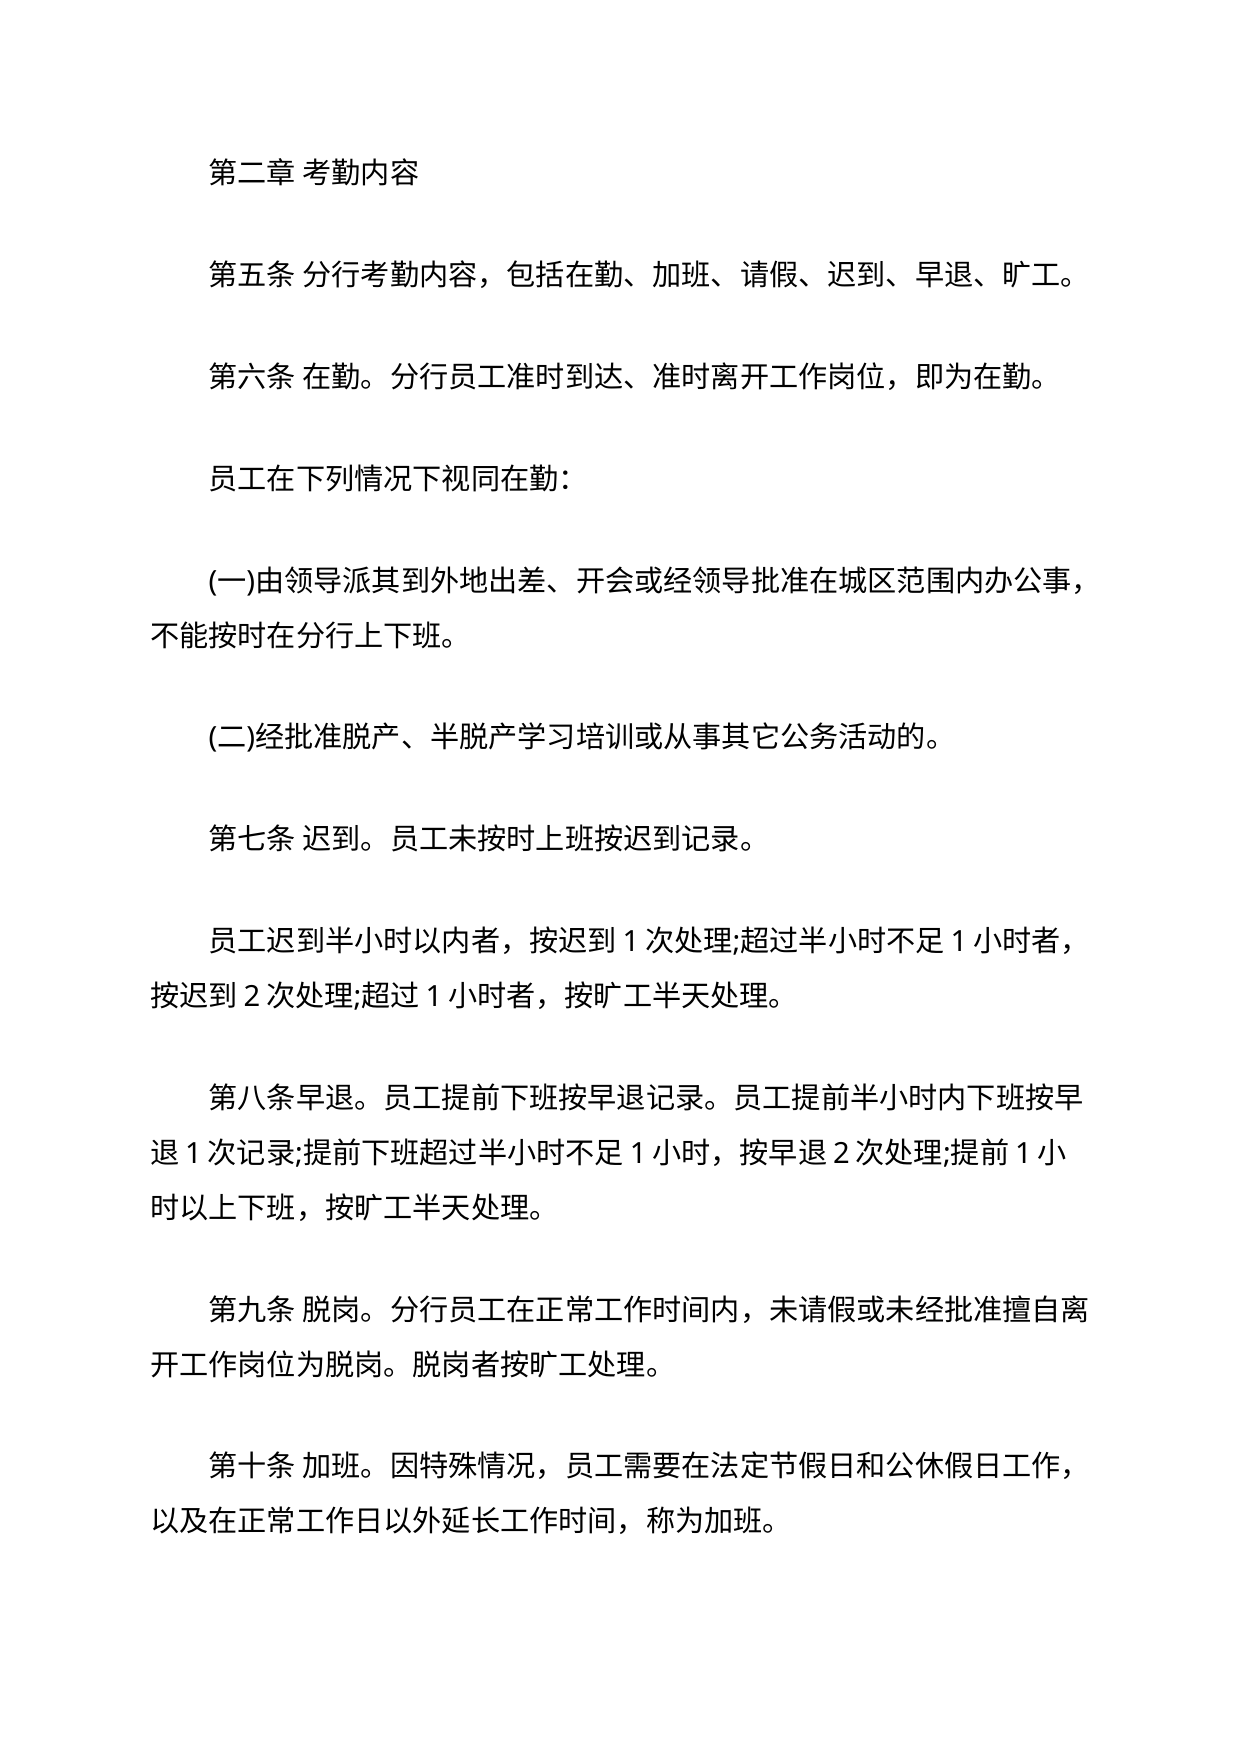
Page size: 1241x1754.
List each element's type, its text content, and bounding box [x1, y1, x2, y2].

text 第二章 考勤内容 [150, 150, 1090, 192]
text 第六条 在勤。分行员工准时到达、准时离开工作岗位，即为在勤。 [150, 353, 1090, 396]
text 第五条 分行考勤内容，包括在勤、加班、请假、迟到、早退、旷工。 [150, 252, 1090, 294]
text 员工在下列情况下视同在勤： [150, 455, 1090, 498]
text (二)经批准脱产、半脱产学习培训或从事其它公务活动的。 [150, 714, 1090, 756]
text 第八条早退。员工提前下班按早退记录。员工提前半小时内下班按早退1次记录;提前下班超过半小时不足1小时，按早退2次处理;提前1小时以上下班，按旷工半天处理。 [150, 1074, 1090, 1227]
text (一)由领导派其到外地出差、开会或经领导批准在城区范围内办公事，不能按时在分行上下班。 [150, 557, 1090, 654]
text 第七条 迟到。员工未按时上班按迟到记录。 [150, 816, 1090, 858]
text 第九条 脱岗。分行员工在正常工作时间内，未请假或未经批准擅自离开工作岗位为脱岗。脱岗者按旷工处理。 [150, 1286, 1090, 1383]
text 员工迟到半小时以内者，按迟到1次处理;超过半小时不足1小时者，按迟到2次处理;超过1小时者，按旷工半天处理。 [150, 918, 1090, 1015]
text 第十条 加班。因特殊情况，员工需要在法定节假日和公休假日工作，以及在正常工作日以外延长工作时间，称为加班。 [150, 1443, 1090, 1540]
